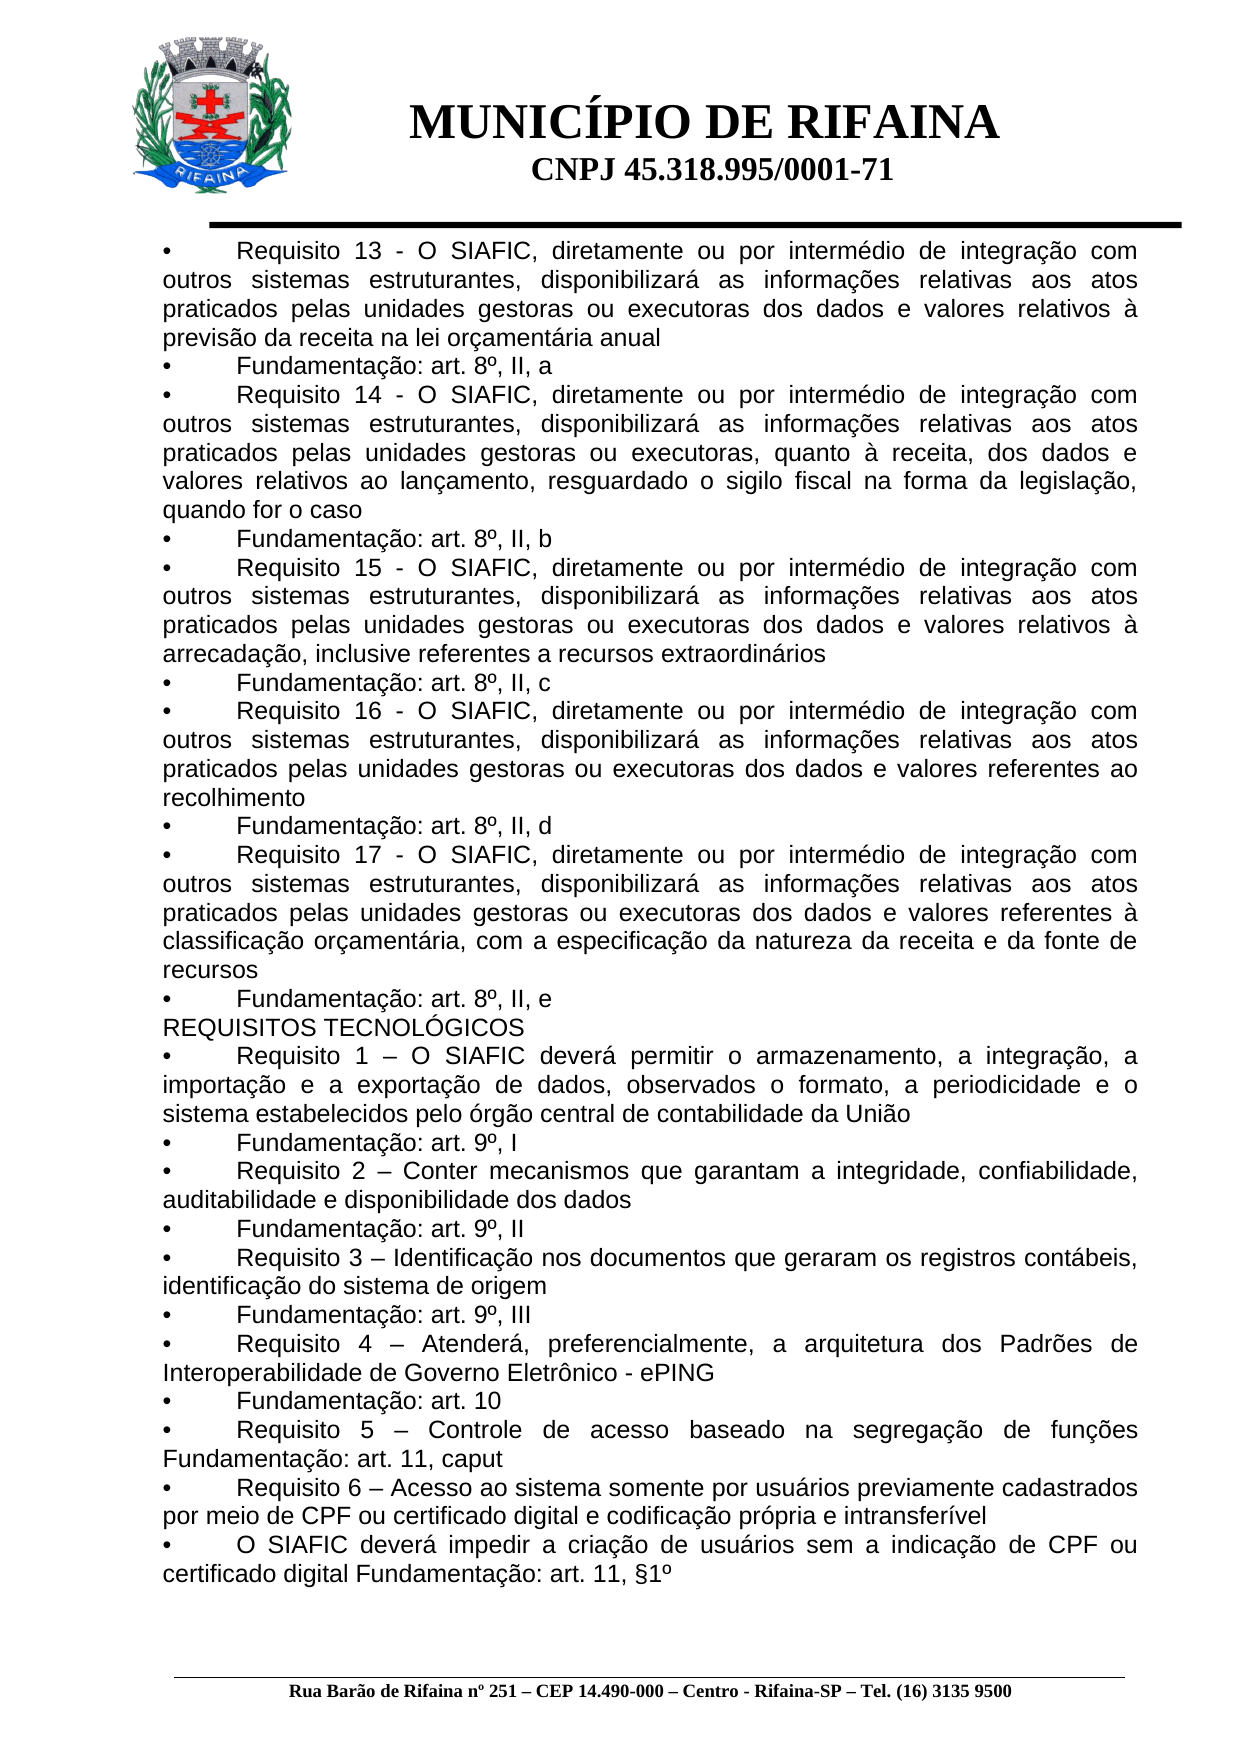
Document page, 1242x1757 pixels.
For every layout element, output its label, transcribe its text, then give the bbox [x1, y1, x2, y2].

text • Fundamentação: art. 10 [162, 1386, 1139, 1415]
text • Requisito 4 – Atenderá, preferencialmente, a arquitetura dos Padrões de Interoperabilidade de Governo Eletrônico - ePING [162, 1329, 1139, 1386]
text • Requisito 14 - O SIAFIC, diretamente ou por intermédio de integração com outros sistemas estruturantes, disponibilizará as informações relativas aos atos praticados pelas unidades gestoras ou executoras, quanto à receita, dos dados e valores relativos ao lançamento, resguardado o sigilo fiscal na forma da legislação, quando for o caso [162, 380, 1139, 524]
text • Requisito 17 - O SIAFIC, diretamente ou por intermédio de integração com outros sistemas estruturantes, disponibilizará as informações relativas aos atos praticados pelas unidades gestoras ou executoras dos dados e valores referentes à classificação orçamentária, com a especificação da natureza da receita e da fonte de recursos [162, 840, 1139, 984]
text • Fundamentação: art. 8º, II, a [162, 351, 1139, 380]
picture [132, 34, 292, 194]
text • Fundamentação: art. 8º, II, c [162, 668, 1139, 696]
text • Requisito 2 – Conter mecanismos que garantam a integridade, confiabilidade, auditabilidade e disponibilidade dos dados [162, 1156, 1139, 1214]
text • Requisito 3 – Identificação nos documentos que geraram os registros contábeis, identificação do sistema de origem [162, 1243, 1139, 1300]
text • Requisito 15 - O SIAFIC, diretamente ou por intermédio de integração com outros sistemas estruturantes, disponibilizará as informações relativas aos atos praticados pelas unidades gestoras ou executoras dos dados e valores relativos à arrecadação, inclusive referentes a recursos extraordinários [162, 553, 1139, 668]
text • Requisito 16 - O SIAFIC, diretamente ou por intermédio de integração com outros sistemas estruturantes, disponibilizará as informações relativas aos atos praticados pelas unidades gestoras ou executoras dos dados e valores referentes ao recolhimento [162, 696, 1139, 811]
text • Fundamentação: art. 8º, II, e [162, 984, 1139, 1013]
text REQUISITOS TECNOLÓGICOS [162, 1013, 1139, 1041]
text • Fundamentação: art. 9º, I [162, 1128, 1139, 1156]
text • Requisito 5 – Controle de acesso baseado na segregação de funções Fundamentação: art. 11, caput [162, 1415, 1139, 1473]
text • Fundamentação: art. 9º, II [162, 1214, 1139, 1243]
text • Requisito 13 - O SIAFIC, diretamente ou por intermédio de integração com outros sistemas estruturantes, disponibilizará as informações relativas aos atos praticados pelas unidades gestoras ou executoras dos dados e valores relativos à previsão da receita na lei orçamentária anual [162, 236, 1139, 351]
text • Fundamentação: art. 9º, III [162, 1300, 1139, 1329]
text • Fundamentação: art. 8º, II, d [162, 811, 1139, 840]
text • Fundamentação: art. 8º, II, b [162, 524, 1139, 553]
text • Requisito 6 – Acesso ao sistema somente por usuários previamente cadastrados por meio de CPF ou certificado digital e codificação própria e intransferível [162, 1473, 1139, 1530]
text • Requisito 1 – O SIAFIC deverá permitir o armazenamento, a integração, a importação e a exportação de dados, observados o formato, a periodicidade e o sistema estabelecidos pelo órgão central de contabilidade da União [162, 1041, 1139, 1128]
text • O SIAFIC deverá impedir a criação de usuários sem a indicação de CPF ou certificado digital Fundamentação: art. 11, §1º [162, 1530, 1139, 1588]
